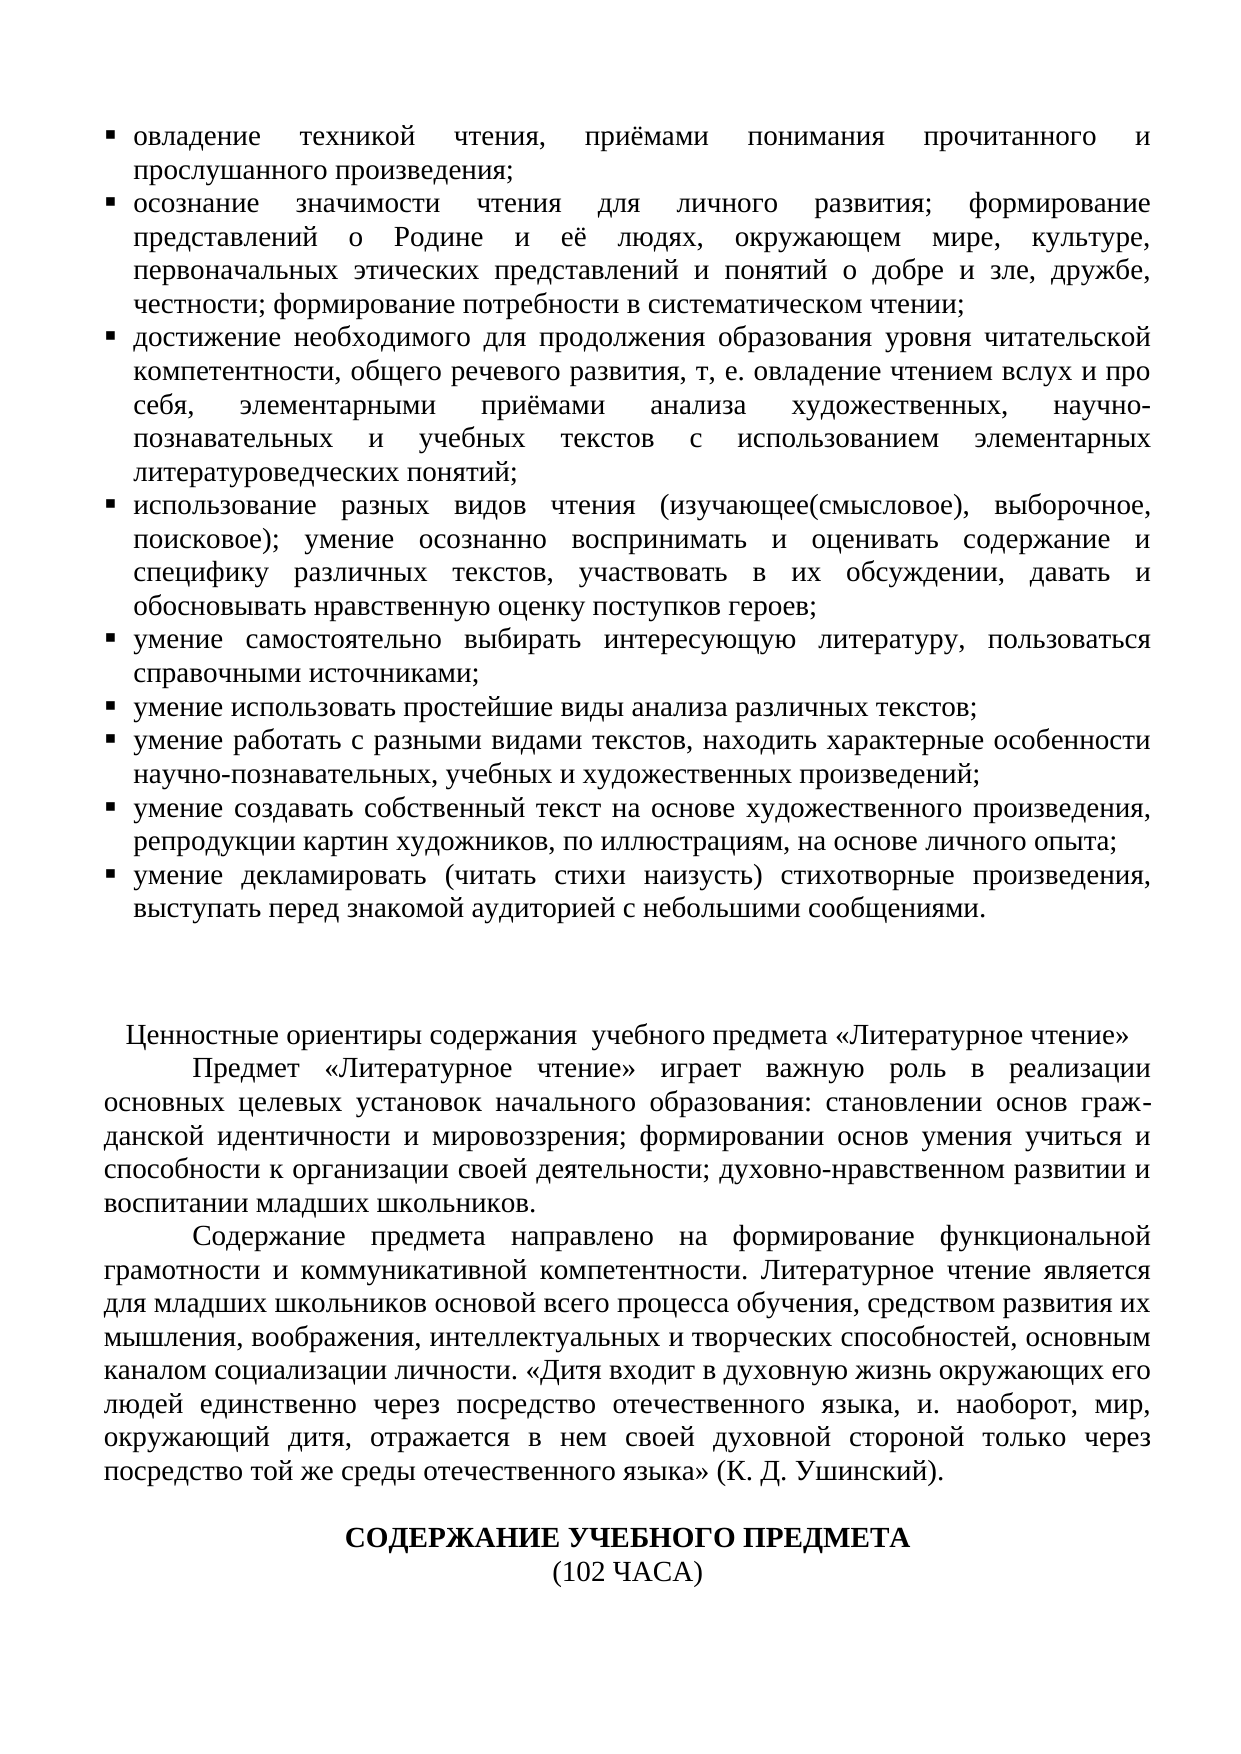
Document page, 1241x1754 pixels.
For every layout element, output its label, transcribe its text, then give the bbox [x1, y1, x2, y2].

text Предмет «Литературное чтение» играет важную роль в реализации основных целевых установок начального образования: становлении основ гражданской идентичности и мировоззрения; формировании основ умения учиться и способности к организации своей деятельности; духовно-нравственном развитии и воспитании младших школьников. [103, 1051, 1152, 1218]
list осознание значимости чтения для личного развития; формирование представлений о Родине и её людях, окружающем мире, культуре, первоначальных этических представлений и понятий о добре и зле, дружбе, честности; формирование потребности в систематическом чтении; [103, 185, 1152, 319]
text Содержание предмета направлено на формирование функциональной грамотности и коммуникативной компетентности. Литературное чтение является для младших школьников основой всего процесса обучения, средством развития их мышления, воображения, интеллектуальных и творческих способностей, основным каналом социализации личности. «Дитя входит в духовную жизнь окружающих его людей единственно через посредство отечественного языка, и. наоборот, мир, окружающий дитя, отражается в нем своей духовной стороной только через посредство той же среды отечественного языка» (К. Д. Ушинский). [103, 1218, 1152, 1487]
list умение использовать простейшие виды анализа различных текстов; [103, 689, 1152, 722]
list умение самостоятельно выбирать интересующую литературу, пользоваться справочными источниками; [103, 622, 1152, 689]
list умение работать с разными видами текстов, находить характерные особенности научно-познавательных, учебных и художественных произведений; [103, 722, 1152, 790]
text СОДЕРЖАНИЕ УЧЕБНОГО ПРЕДМЕТА [103, 1520, 1152, 1554]
text (102 ЧАСА) [103, 1554, 1152, 1587]
list умение создавать собственный текст на основе художественного произведения, репродукции картин художников, по иллюстрациям, на основе личного опыта; [103, 790, 1152, 857]
list овладение техникой чтения, приёмами понимания прочитанного и прослушанного произведения; [103, 118, 1152, 185]
list достижение необходимого для продолжения образования уровня читательской компетентности, общего речевого развития, т, е. овладение чтением вслух и про себя, элементарными приёмами анализа художественных, научно-познавательных и учебных текстов с использованием элементарных литературоведческих понятий; [103, 319, 1152, 487]
list умение декламировать (читать стихи наизусть) стихотворные произведения, выступать перед знакомой аудиторией с небольшими сообщениями. [103, 857, 1152, 924]
list использование разных видов чтения (изучающее(смысловое), выборочное, поисковое); умение осознанно воспринимать и оценивать содержание и специфику различных текстов, участвовать в их обсуждении, давать и обосновывать нравственную оценку поступков героев; [103, 487, 1152, 622]
text Ценностные ориентиры содержания учебного предмета «Литературное чтение» [103, 1017, 1152, 1051]
